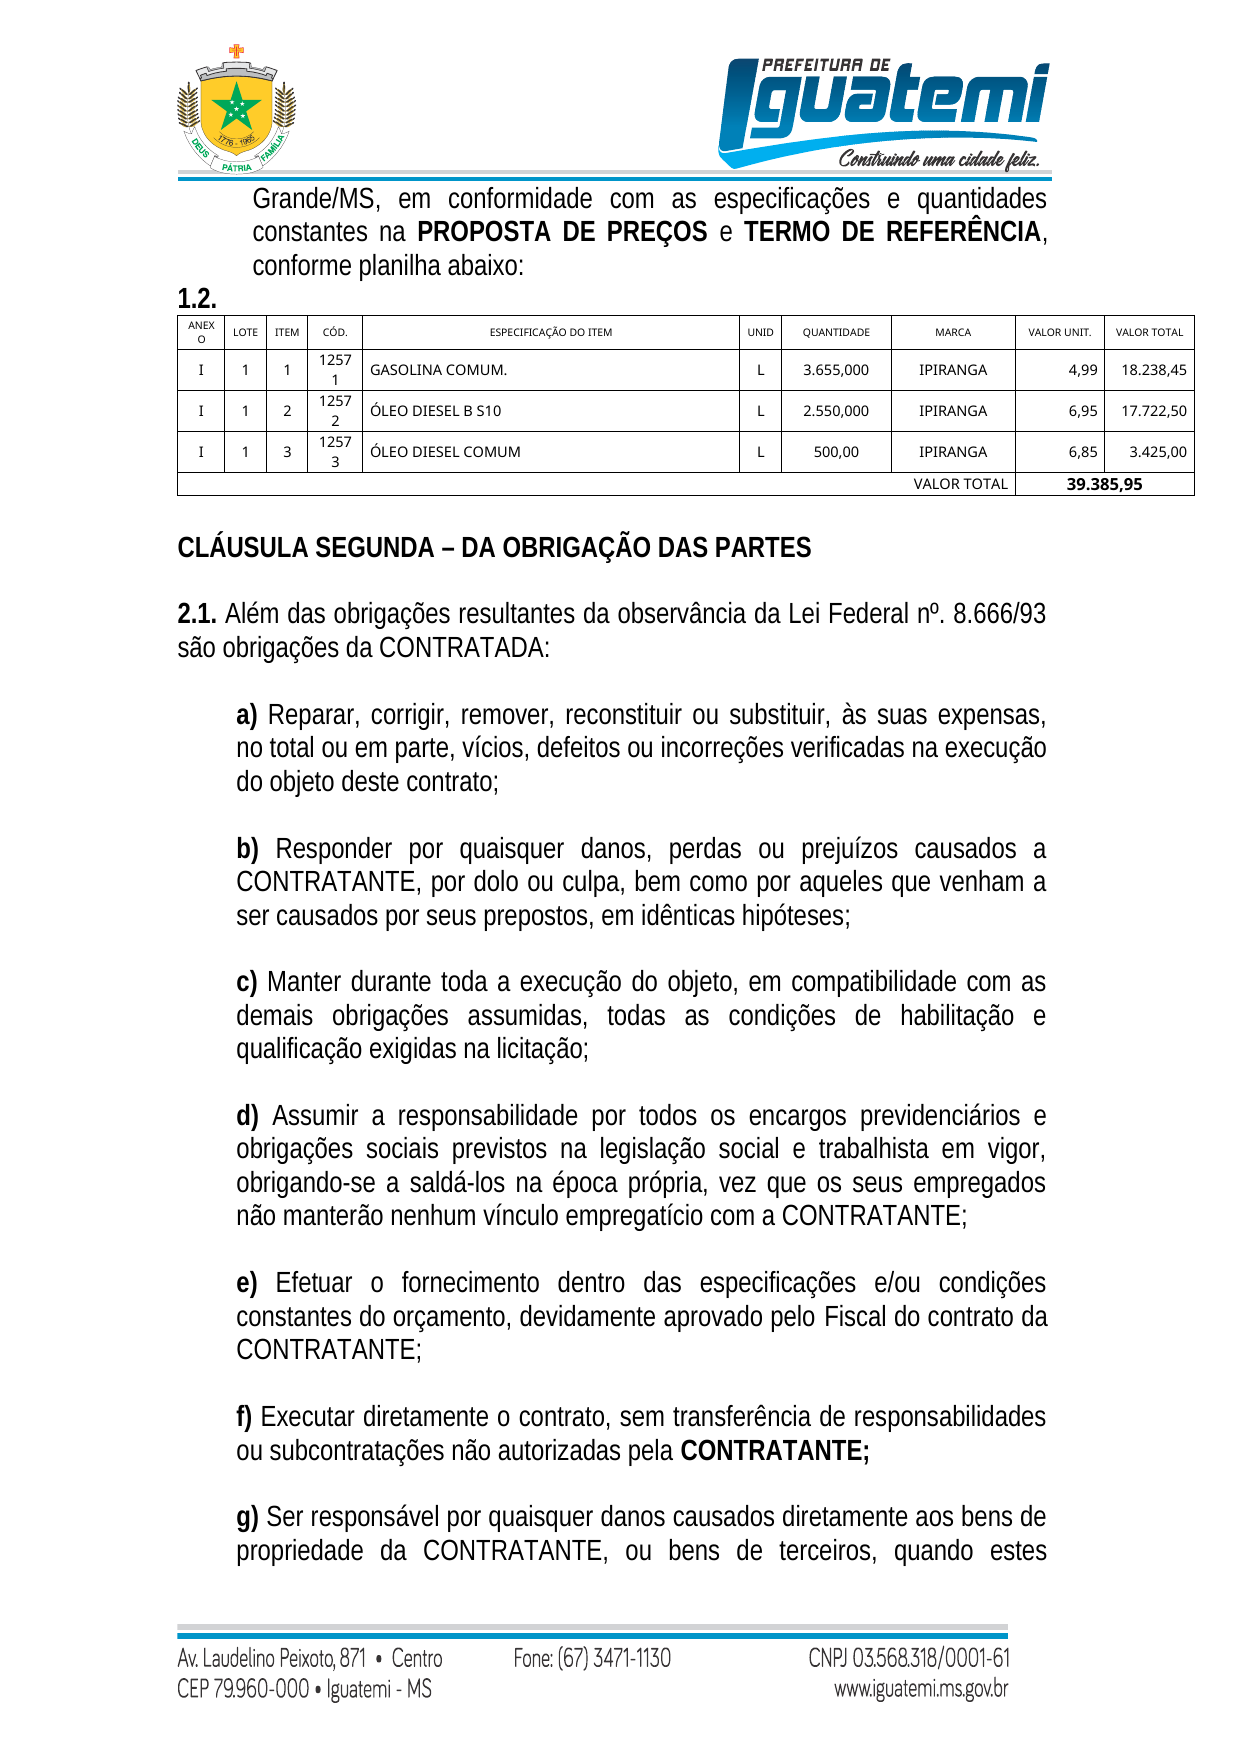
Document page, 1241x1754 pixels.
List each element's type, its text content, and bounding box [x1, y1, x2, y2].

table_cell 3.655,000 [782, 350, 891, 390]
table_header MARCA [892, 316, 1015, 349]
table_cell GASOLINA COMUM. [363, 350, 739, 390]
table_cell 12572 [308, 391, 362, 431]
text CLÁUSULA SEGUNDA – DA OBRIGAÇÃO DAS PARTES [177, 530, 1048, 563]
table_cell I [178, 432, 224, 472]
table_cell 2.550,000 [782, 391, 891, 431]
table_cell 1 [267, 350, 307, 390]
table_header VALOR TOTAL [1105, 316, 1194, 349]
table_cell I [178, 391, 224, 431]
table_cell 2 [267, 391, 307, 431]
table_header CÓD. [308, 316, 362, 349]
table_cell 17.722,50 [1105, 391, 1194, 431]
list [177, 181, 1048, 281]
table_cell 1 [225, 432, 266, 472]
table_cell 6,95 [1016, 391, 1104, 431]
table_cell 3.425,00 [1105, 432, 1194, 472]
table_cell L [740, 391, 781, 431]
table_cell ÓLEO DIESEL COMUM [363, 432, 739, 472]
table_cell 39.385,95 [1016, 473, 1194, 495]
table_cell L [740, 432, 781, 472]
table_cell 1 [225, 391, 266, 431]
table_header UNID [740, 316, 781, 349]
table_cell 18.238,45 [1105, 350, 1194, 390]
table_cell IPIRANGA [892, 350, 1015, 390]
table_header ITEM [267, 316, 307, 349]
table_cell 500,00 [782, 432, 891, 472]
text f) Executar diretamente o contrato, sem transferência de responsabilidades ou subcontratações não autorizadas pela CONTRATANTE; [236, 1399, 1048, 1466]
table_header VALOR UNIT. [1016, 316, 1104, 349]
text d) Assumir a responsabilidade por todos os encargos previdenciários e obrigações sociais previstos na legislação social e trabalhista em vigor, obrigando-se a saldá-los na época própria, vez que os seus empregados não manterão nenhum vínculo empregatício com a CONTRATANTE; [236, 1098, 1048, 1232]
table_cell IPIRANGA [892, 391, 1015, 431]
table_cell 1 [225, 350, 266, 390]
table_cell I [178, 350, 224, 390]
table_header QUANTIDADE [782, 316, 891, 349]
table_cell 3 [267, 432, 307, 472]
table_cell IPIRANGA [892, 432, 1015, 472]
text a) Reparar, corrigir, remover, reconstituir ou substituir, às suas expensas, no total ou em parte, vícios, defeitos ou incorreções verificadas na execução do objeto deste contrato; [236, 697, 1048, 797]
text b) Responder por quaisquer danos, perdas ou prejuízos causados a CONTRATANTE, por dolo ou culpa, bem como por aqueles que venham a ser causados por seus prepostos, em idênticas hipóteses; [236, 831, 1048, 931]
table_header ANEXO [178, 316, 224, 349]
text 2.1. Além das obrigações resultantes da observância da Lei Federal nº. 8.666/93 são obrigações da CONTRATADA: [177, 597, 1048, 663]
table_header LOTE [225, 316, 266, 349]
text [236, 1499, 1048, 1566]
table_cell 4,99 [1016, 350, 1104, 390]
table_cell 12571 [308, 350, 362, 390]
table_cell VALOR TOTAL [178, 473, 1015, 495]
table_header ESPECIFICAÇÃO DO ITEM [363, 316, 739, 349]
text e) Efetuar o fornecimento dentro das especificações e/ou condições constantes do orçamento, devidamente aprovado pelo Fiscal do contrato da CONTRATANTE; [236, 1265, 1048, 1366]
text c) Manter durante toda a execução do objeto, em compatibilidade com as demais obrigações assumidas, todas as condições de habilitação e qualificação exigidas na licitação; [236, 964, 1048, 1065]
table_cell 12573 [308, 432, 362, 472]
table_cell 6,85 [1016, 432, 1104, 472]
table_cell ÓLEO DIESEL B S10 [363, 391, 739, 431]
table_cell L [740, 350, 781, 390]
